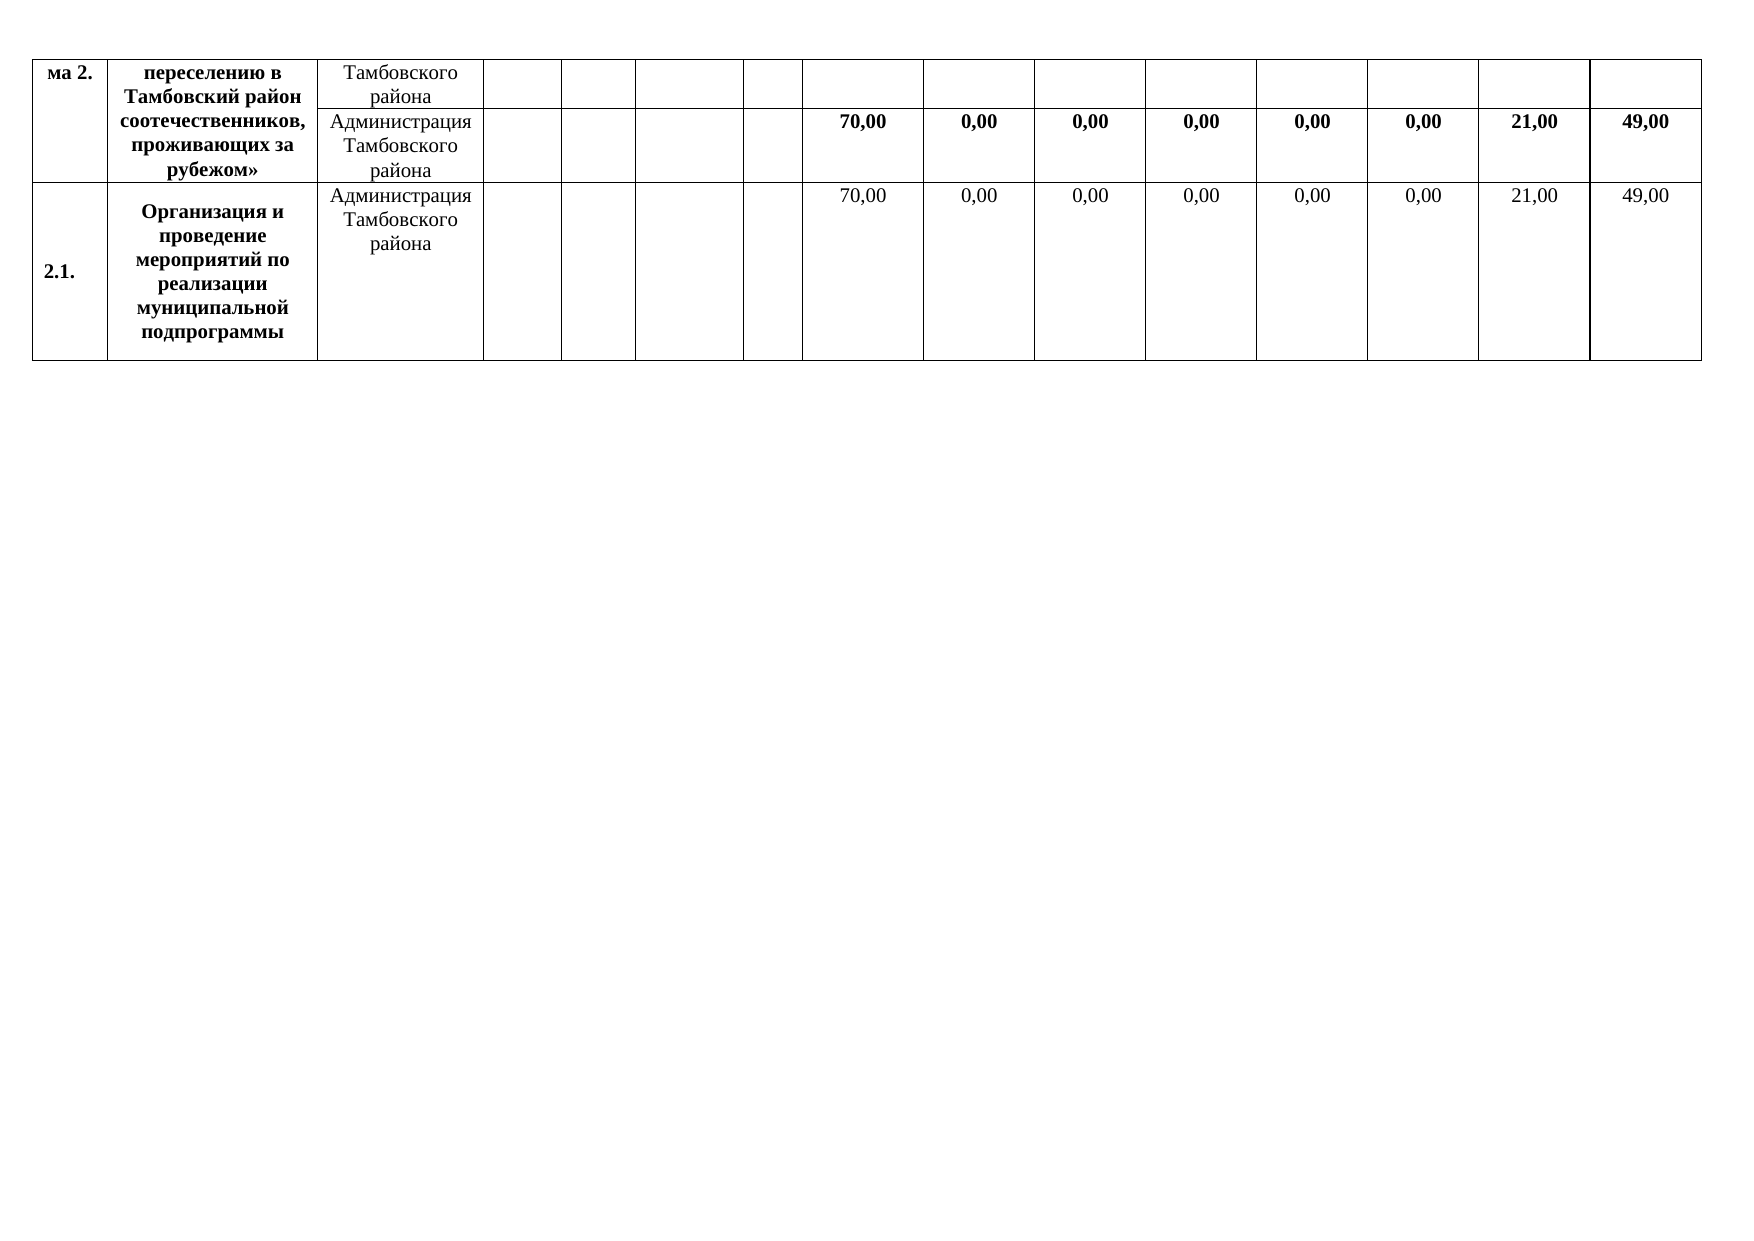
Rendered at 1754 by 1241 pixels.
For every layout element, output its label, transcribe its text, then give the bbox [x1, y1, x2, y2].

table_cell 0,00 [1257, 183, 1367, 360]
table_cell 21,00 [1479, 183, 1589, 360]
table_cell 21,00 [1479, 109, 1589, 182]
table_cell 49,00 [1591, 109, 1701, 182]
table_cell [484, 183, 561, 360]
table_cell 0,00 [1146, 183, 1256, 360]
table_cell [562, 183, 635, 360]
table_cell Администрация Тамбовского района [318, 109, 483, 182]
table_cell [924, 60, 1034, 108]
table_cell 0,00 [1368, 109, 1478, 182]
table_cell 0,00 [924, 109, 1034, 182]
table_cell [636, 60, 743, 108]
table_cell [1146, 60, 1256, 108]
table_cell Администрация Тамбовского района [318, 183, 483, 360]
table_cell [1035, 60, 1145, 108]
table_cell 70,00 [803, 109, 923, 182]
table_cell [1257, 60, 1367, 108]
table_cell 0,00 [1146, 109, 1256, 182]
table_cell [636, 183, 743, 360]
table_cell [744, 183, 802, 360]
table_cell [562, 109, 635, 182]
table_cell 0,00 [1035, 109, 1145, 182]
table_cell Под-прог-рам-ма 2. [33, 60, 107, 182]
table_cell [108, 60, 317, 182]
table_cell [744, 60, 802, 108]
table_cell 49,00 [1591, 183, 1701, 360]
table_cell 0,00 [1257, 109, 1367, 182]
table_cell [484, 60, 561, 108]
table_cell [1479, 60, 1589, 108]
table_cell 0,00 [1368, 183, 1478, 360]
table_cell [1368, 60, 1478, 108]
table_cell 0,00 [1035, 183, 1145, 360]
table_cell [484, 109, 561, 182]
table_cell 70,00 [803, 183, 923, 360]
table_cell [636, 109, 743, 182]
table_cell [318, 60, 483, 108]
table_cell [803, 60, 923, 108]
table_cell [1591, 60, 1701, 108]
table_cell 2.1. [33, 183, 107, 360]
table_cell [744, 109, 802, 182]
table_cell Организация и проведение мероприятий по реализации муниципальной подпрограммы [108, 183, 317, 360]
table_cell [562, 60, 635, 108]
table_cell 0,00 [924, 183, 1034, 360]
